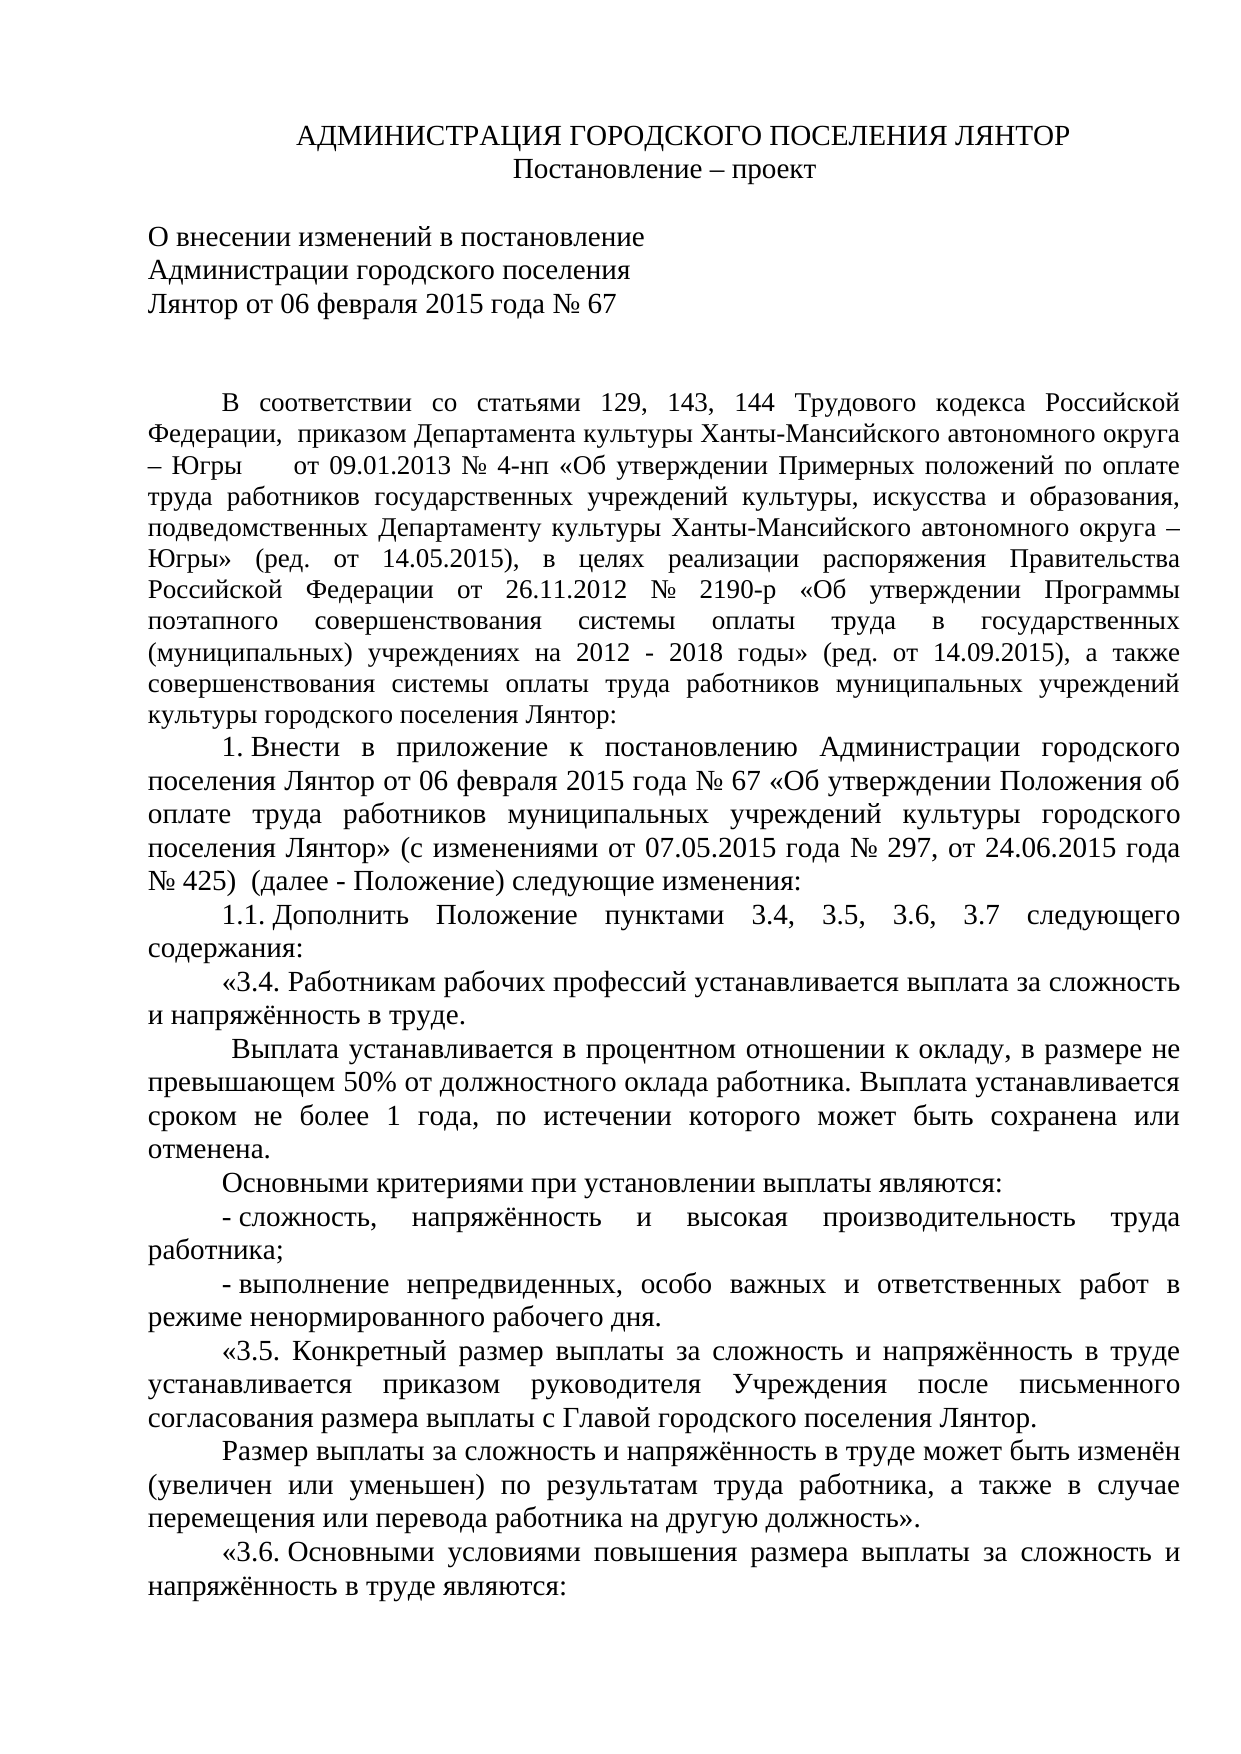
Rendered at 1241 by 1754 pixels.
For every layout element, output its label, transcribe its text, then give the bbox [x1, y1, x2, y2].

text «3.6. Основными условиями повышения размера выплаты за сложность и напряжённость в труде являются: [148, 1534, 1181, 1601]
text Лянтор от 06 февраля 2015 года № 67 [148, 286, 1181, 319]
text Размер выплаты за сложность и напряжённость в труде может быть изменён (увеличен или уменьшен) по результатам труда работника, а также в случае перемещения или перевода работника на другую должность». [148, 1433, 1181, 1534]
text 1.1. Дополнить Положение пунктами 3.4, 3.5, 3.6, 3.7 следующего содержания: [148, 897, 1181, 964]
text Основными критериями при установлении выплаты являются: [148, 1165, 1181, 1199]
text 1. Внести в приложение к постановлению Администрации городского поселения Лянтор от 06 февраля 2015 года № 67 «Об утверждении Положения об оплате труда работников муниципальных учреждений культуры городского поселения Лянтор» (с изменениями от 07.05.2015 года № 297, от 24.06.2015 года № 425) (далее - Положение) следующие изменения: [148, 729, 1181, 897]
text Постановление – проект [148, 152, 1181, 185]
text О внесении изменений в постановление [148, 219, 1181, 252]
text - выполнение непредвиденных, особо важных и ответственных работ в режиме ненормированного рабочего дня. [148, 1266, 1181, 1333]
text АДМИНИСТРАЦИЯ ГОРОДСКОГО ПОСЕЛЕНИЯ ЛЯНТОР [185, 118, 1181, 152]
text «3.4. Работникам рабочих профессий устанавливается выплата за сложность и напряжённость в труде. [148, 964, 1181, 1031]
text Администрации городского поселения [148, 252, 1181, 286]
text «3.5. Конкретный размер выплаты за сложность и напряжённость в труде устанавливается приказом руководителя Учреждения после письменного согласования размера выплаты с Главой городского поселения Лянтор. [148, 1333, 1181, 1433]
text Выплата устанавливается в процентном отношении к окладу, в размере не превышающем 50% от должностного оклада работника. Выплата устанавливается сроком не более 1 года, по истечении которого может быть сохранена или отменена. [148, 1031, 1181, 1165]
text - сложность, напряжённость и высокая производительность труда работника; [148, 1199, 1181, 1266]
text В соответствии со статьями 129, 143, 144 Трудового кодекса Российской Федерации, приказом Департамента культуры Ханты-Мансийского автономного округа – Югры от 09.01.2013 № 4-нп «Об утверждении Примерных положений по оплате труда работников государственных учреждений культуры, искусства и образования, подведомственных Департаменту культуры Ханты-Мансийского автономного округа – Югры» (ред. от 14.05.2015), в целях реализации распоряжения Правительства Российской Федерации от 26.11.2012 № 2190-р «Об утверждении Программы поэтапного совершенствования системы оплаты труда в государственных (муниципальных) учреждениях на 2012 - 2018 годы» (ред. от 14.09.2015), а также совершенствования системы оплаты труда работников муниципальных учреждений культуры городского поселения Лянтор: [148, 386, 1181, 729]
